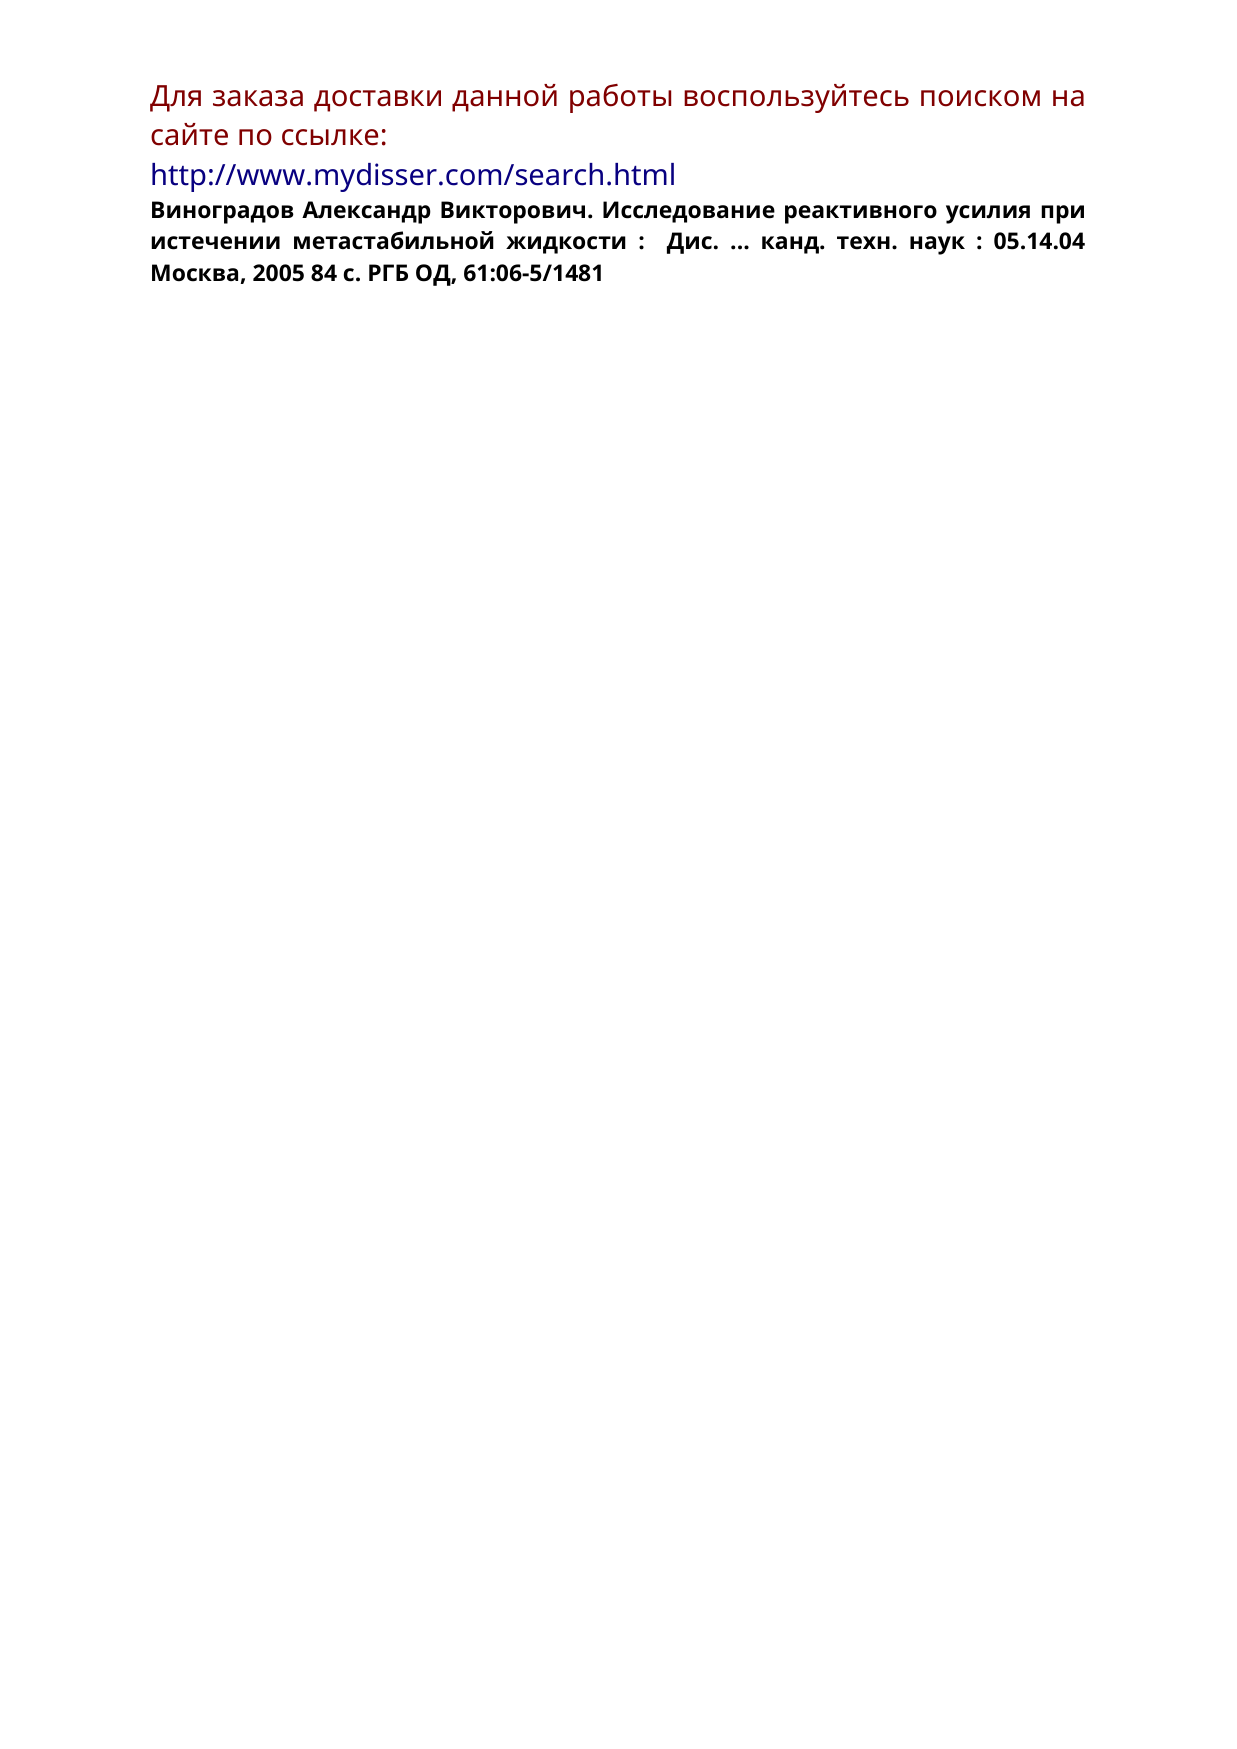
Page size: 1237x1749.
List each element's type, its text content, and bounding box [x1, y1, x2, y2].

text Виноградов Александр Викторович. Исследование реактивного усилия при истечении метастабильной жидкости : Дис. ... канд. техн. наук : 05.14.04 Москва, 2005 84 с. РГБ ОД, 61:06-5/1481 [150, 194, 1086, 288]
